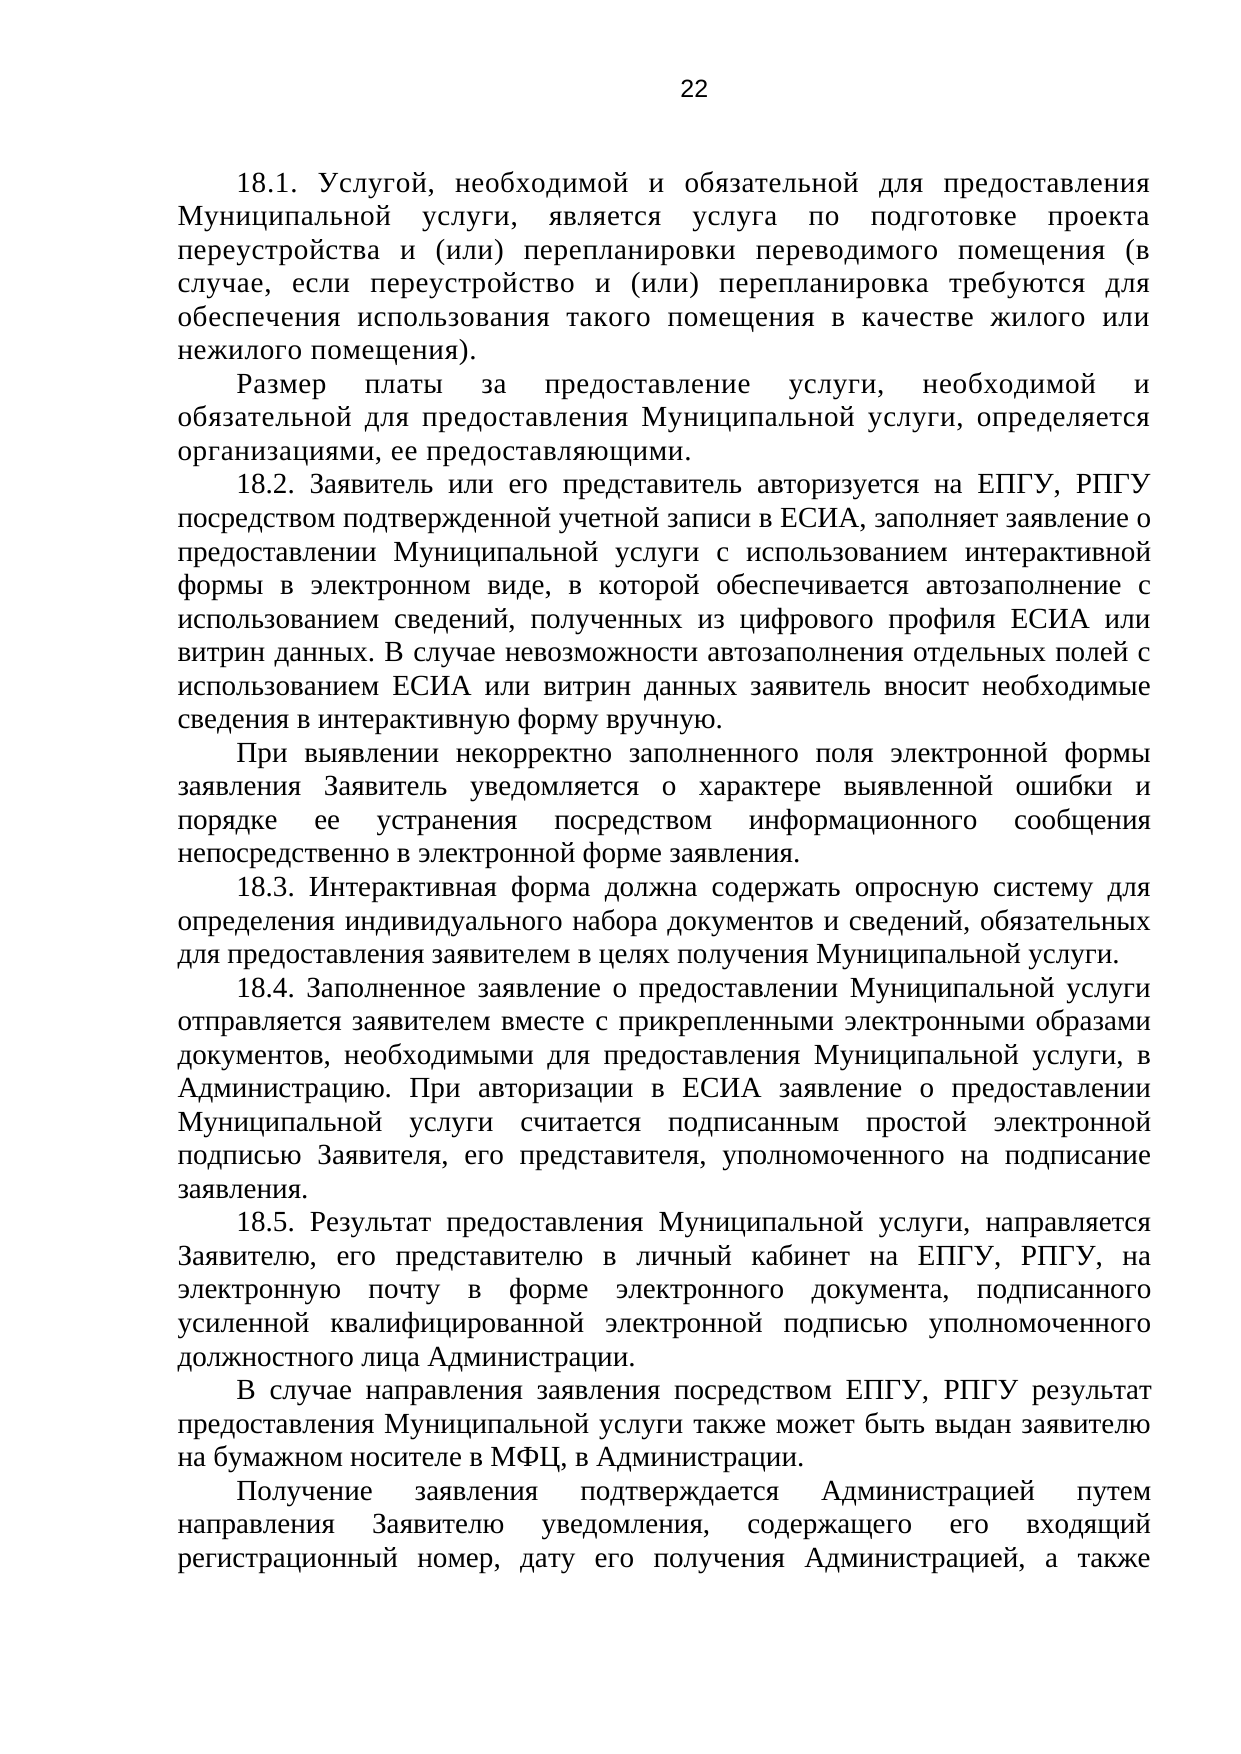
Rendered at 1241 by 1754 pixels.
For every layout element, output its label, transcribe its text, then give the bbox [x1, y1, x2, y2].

text Размер платы за предоставление услуги, необходимой и обязательной для предоставления Муниципальной услуги, определяется организациями, ее предоставляющими. [177, 366, 1152, 467]
text При выявлении некорректно заполненного поля электронной формы заявления Заявитель уведомляется о характере выявленной ошибки и порядке ее устранения посредством информационного сообщения непосредственно в электронной форме заявления. [177, 735, 1152, 869]
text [177, 1473, 1152, 1573]
text 18.1. Услугой, необходимой и обязательной для предоставления Муниципальной услуги, является услуга по подготовке проекта переустройства и (или) перепланировки переводимого помещения (в случае, если переустройство и (или) перепланировка требуются для обеспечения использования такого помещения в качестве жилого или нежилого помещения). [177, 165, 1152, 366]
text 18.2. Заявитель или его представитель авторизуется на ЕПГУ, РПГУ посредством подтвержденной учетной записи в ЕСИА, заполняет заявление о предоставлении Муниципальной услуги с использованием интерактивной формы в электронном виде, в которой обеспечивается автозаполнение с использованием сведений, полученных из цифрового профиля ЕСИА или витрин данных. В случае невозможности автозаполнения отдельных полей с использованием ЕСИА или витрин данных заявитель вносит необходимые сведения в интерактивную форму вручную. [177, 467, 1152, 735]
text 18.4. Заполненное заявление о предоставлении Муниципальной услуги отправляется заявителем вместе с прикрепленными электронными образами документов, необходимыми для предоставления Муниципальной услуги, в Администрацию. При авторизации в ЕСИА заявление о предоставлении Муниципальной услуги считается подписанным простой электронной подписью Заявителя, его представителя, уполномоченного на подписание заявления. [177, 970, 1152, 1204]
text 18.5. Результат предоставления Муниципальной услуги, направляется Заявителю, его представителю в личный кабинет на ЕПГУ, РПГУ, на электронную почту в форме электронного документа, подписанного усиленной квалифицированной электронной подписью уполномоченного должностного лица Администрации. [177, 1204, 1152, 1372]
text В случае направления заявления посредством ЕПГУ, РПГУ результат предоставления Муниципальной услуги также может быть выдан заявителю на бумажном носителе в МФЦ, в Администрации. [177, 1372, 1152, 1473]
text 18.3. Интерактивная форма должна содержать опросную систему для определения индивидуального набора документов и сведений, обязательных для предоставления заявителем в целях получения Муниципальной услуги. [177, 869, 1152, 970]
